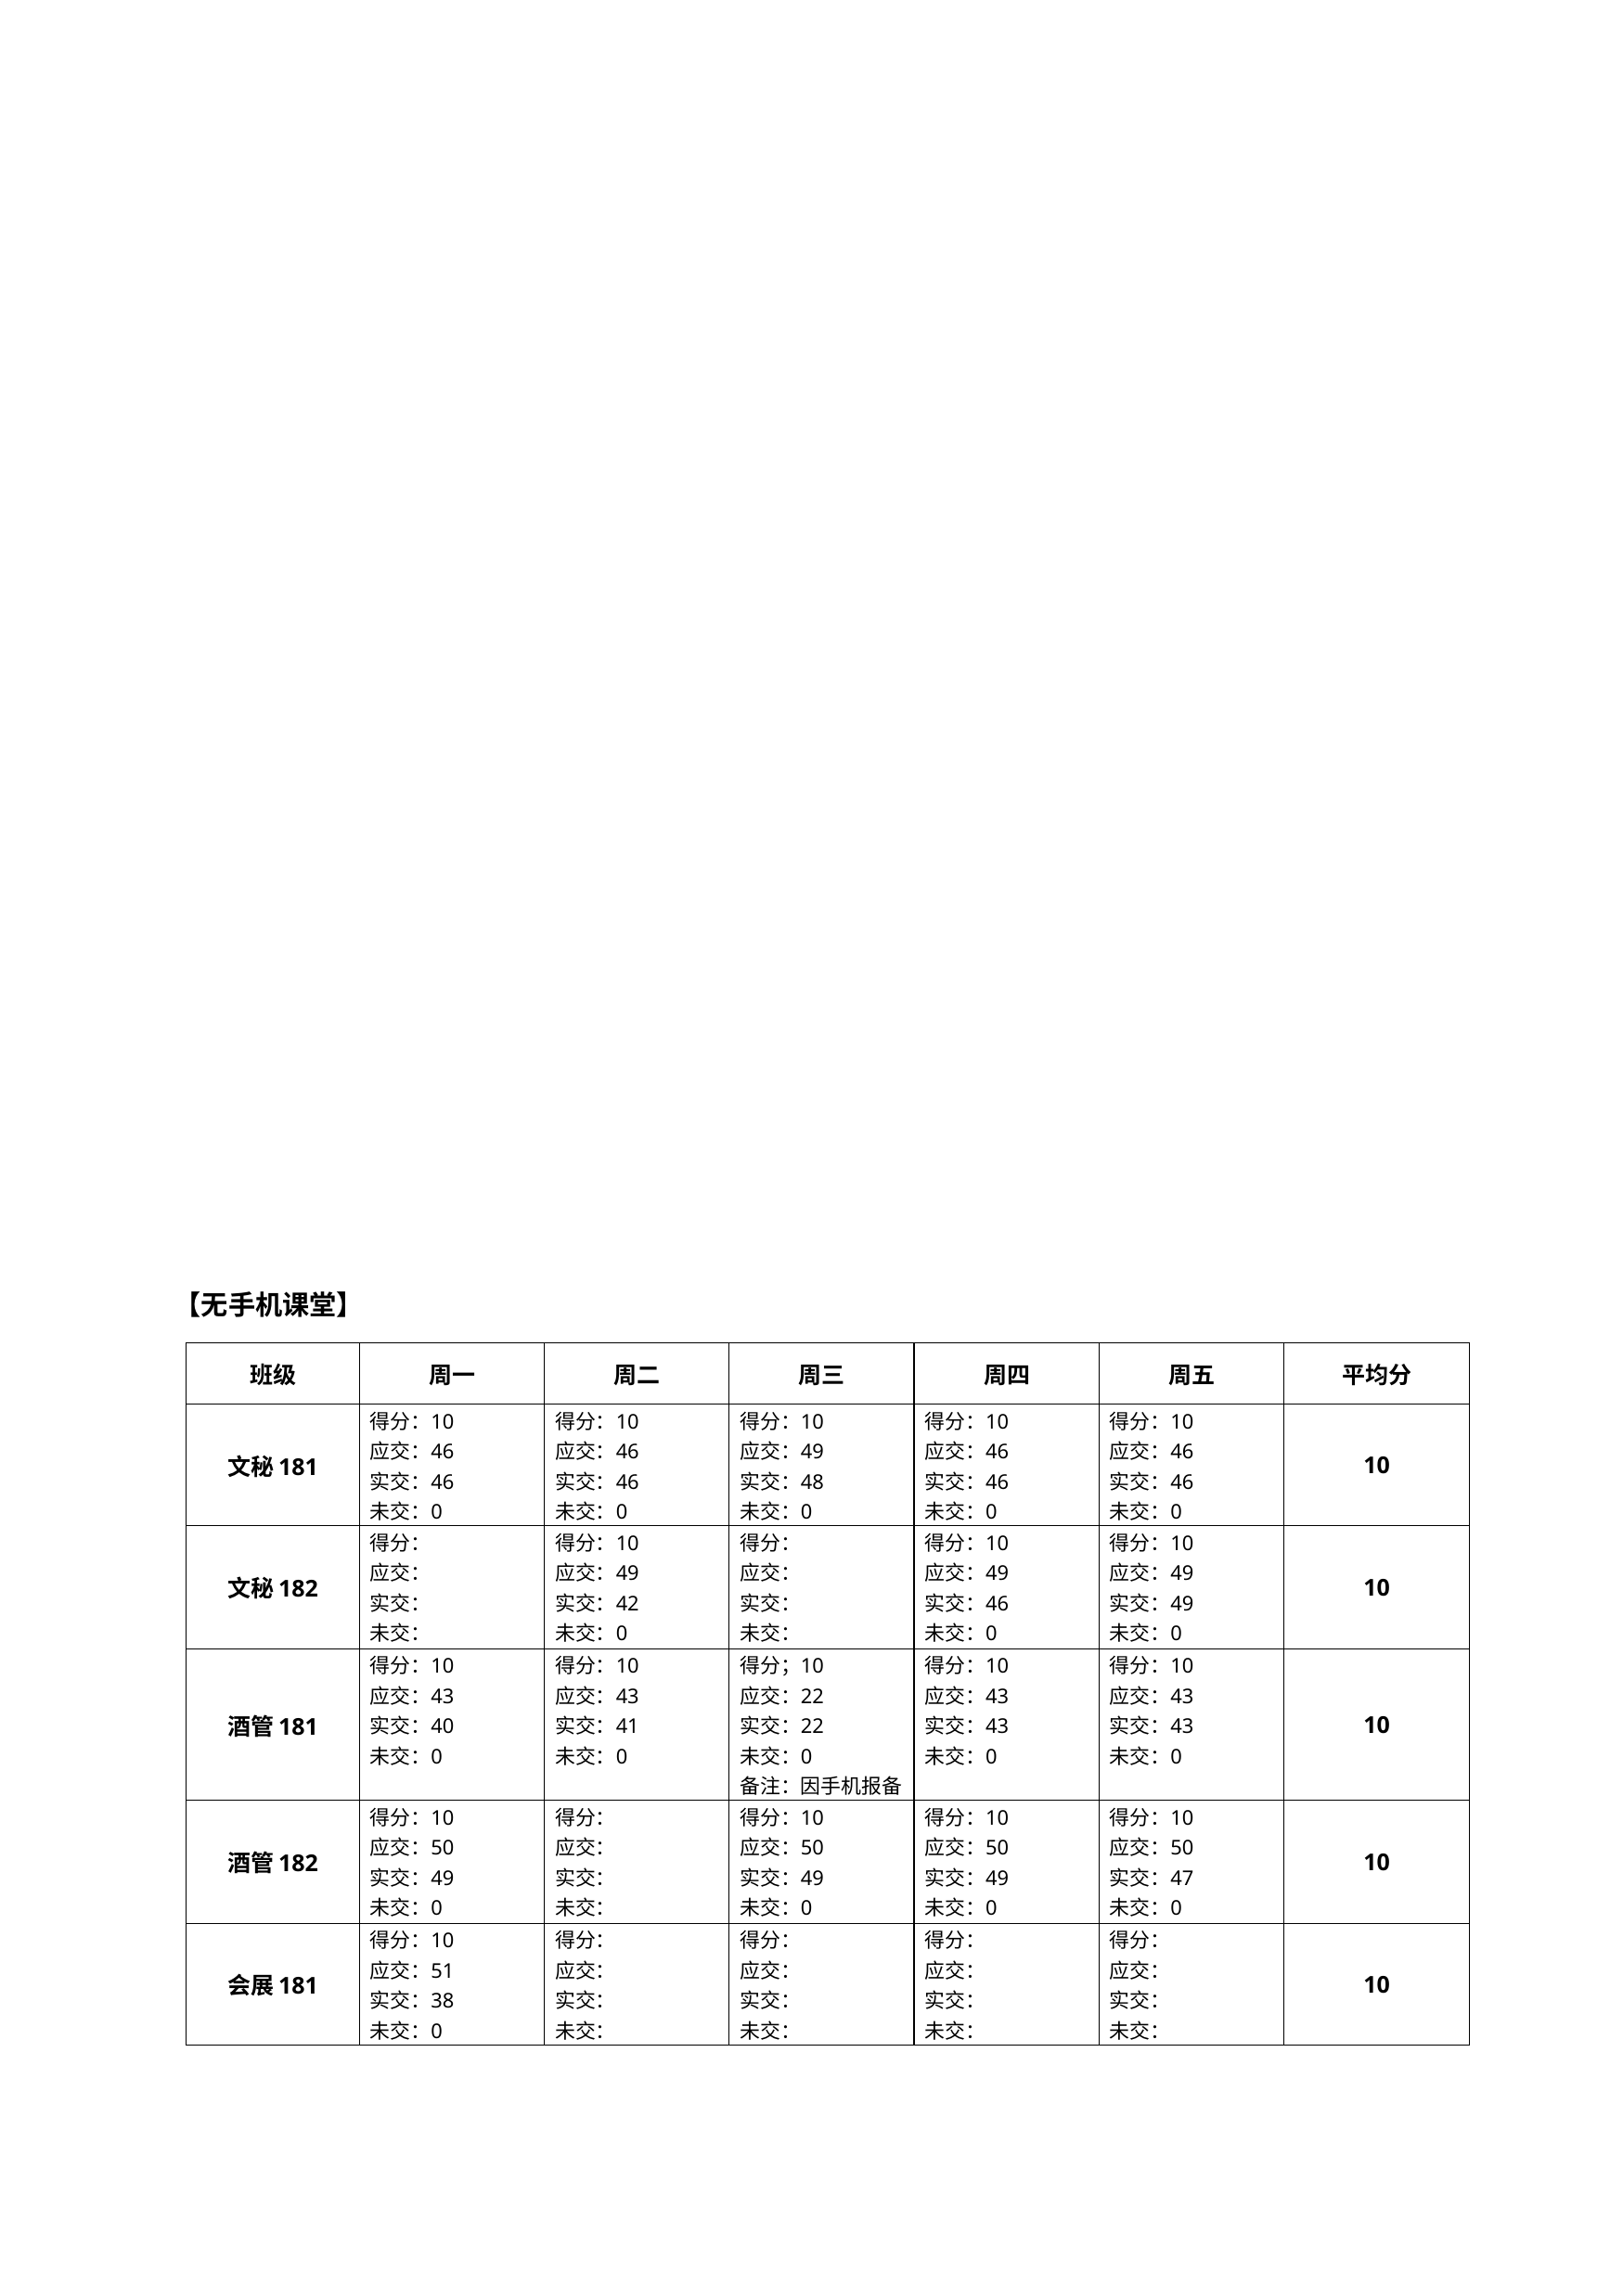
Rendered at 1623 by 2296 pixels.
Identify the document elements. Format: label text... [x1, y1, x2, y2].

table_cell 得分： 应交： 实交： 未交： [729, 1924, 913, 2045]
table_cell 得分：10 应交：49 实交：48 未交：0 [729, 1405, 913, 1525]
table_cell 得分：10 应交：50 实交：49 未交：0 [360, 1801, 544, 1923]
table_header 周三 [729, 1343, 913, 1404]
table_cell 文秘182 [187, 1526, 359, 1648]
table_cell 酒管181 [187, 1649, 359, 1800]
table_header 周四 [915, 1343, 1099, 1404]
table_cell 得分：10 应交：50 实交：49 未交：0 [915, 1801, 1099, 1923]
table_cell 得分：10 应交：50 实交：49 未交：0 [729, 1801, 913, 1923]
table_cell 10 [1284, 1801, 1469, 1923]
table_cell 得分：10 应交：49 实交：42 未交：0 [545, 1526, 728, 1648]
table_cell 得分；10 应交：22 实交：22 未交：0 备注：因手机报备 [729, 1649, 913, 1800]
table_cell 得分：10 应交：43 实交：43 未交：0 [1100, 1649, 1283, 1800]
table_cell 得分： 应交： 实交： 未交： [1100, 1924, 1283, 2045]
table_cell 得分： 应交： 实交： 未交： [360, 1526, 544, 1648]
table_cell 得分：10 应交：46 实交：46 未交：0 [545, 1405, 728, 1525]
table_cell 得分： 应交： 实交： 未交： [729, 1526, 913, 1648]
table_header 周二 [545, 1343, 728, 1404]
table_cell 酒管182 [187, 1801, 359, 1923]
table_cell 文秘181 [187, 1405, 359, 1525]
table_cell 得分：10 应交：43 实交：41 未交：0 [545, 1649, 728, 1800]
table_header 周五 [1100, 1343, 1283, 1404]
table_cell 得分：10 应交：46 实交：46 未交：0 [1100, 1405, 1283, 1525]
table_cell 得分：10 应交：49 实交：49 未交：0 [1100, 1526, 1283, 1648]
table_header 班级 [187, 1343, 359, 1404]
table_cell 得分：10 应交：43 实交：43 未交：0 [915, 1649, 1099, 1800]
table_cell 得分：10 应交：51 实交：38 未交：0 [360, 1924, 544, 2045]
table_cell 得分：10 应交：50 实交：47 未交：0 [1100, 1801, 1283, 1923]
table_cell 得分：10 应交：43 实交：40 未交：0 [360, 1649, 544, 1800]
table_cell 得分： 应交： 实交： 未交： [915, 1924, 1099, 2045]
table_cell 得分：10 应交：46 实交：46 未交：0 [915, 1405, 1099, 1525]
table_header 平均分 [1284, 1343, 1469, 1404]
table_cell 10 [1284, 1405, 1469, 1525]
table_cell 10 [1284, 1924, 1469, 2045]
table_cell 会展181 [187, 1924, 359, 2045]
table_cell 得分：10 应交：46 实交：46 未交：0 [360, 1405, 544, 1525]
table_cell 10 [1284, 1526, 1469, 1648]
table_header 周一 [360, 1343, 544, 1404]
table_cell 得分： 应交： 实交： 未交： [545, 1924, 728, 2045]
table_cell 10 [1284, 1649, 1469, 1800]
table_cell 得分：10 应交：49 实交：46 未交：0 [915, 1526, 1099, 1648]
table_cell 得分： 应交： 实交： 未交： [545, 1801, 728, 1923]
text 【无手机课堂】 [174, 1284, 1449, 1323]
